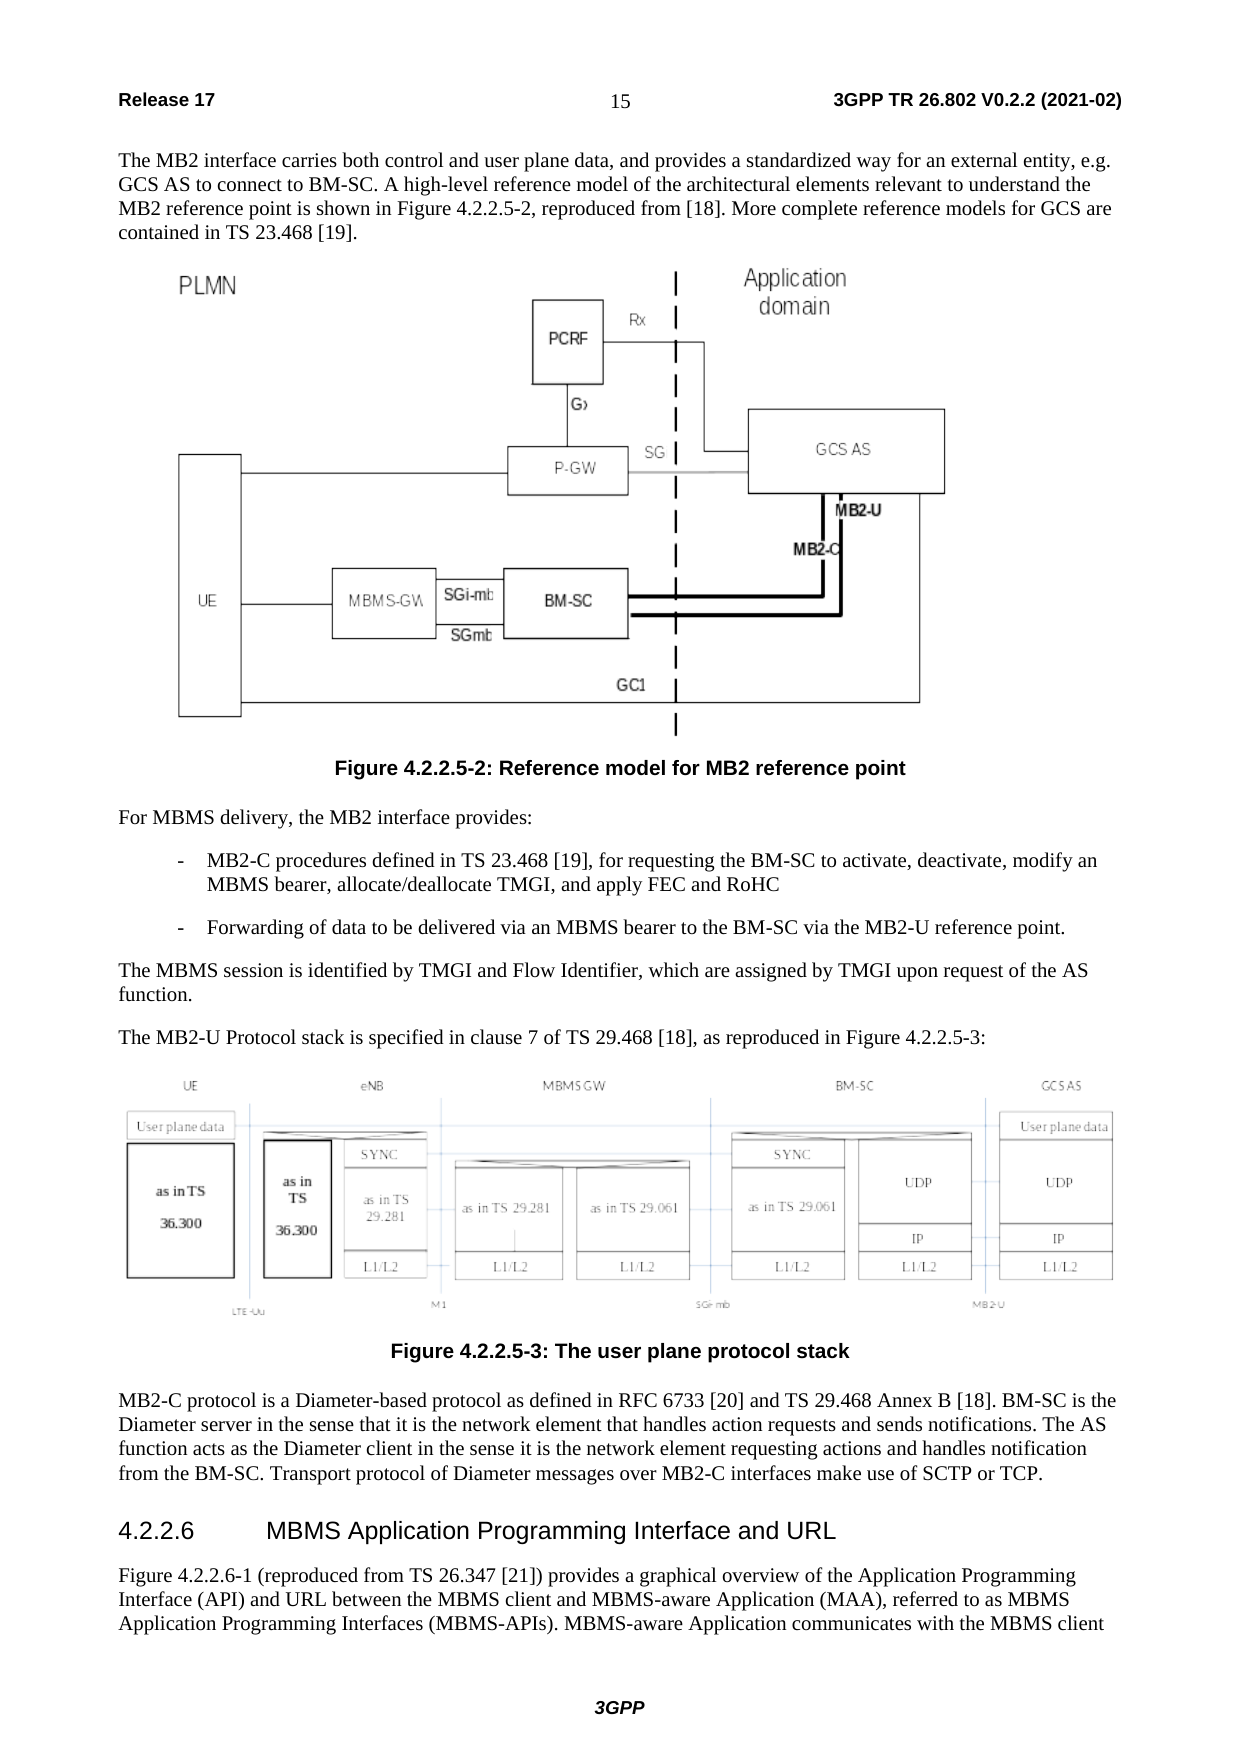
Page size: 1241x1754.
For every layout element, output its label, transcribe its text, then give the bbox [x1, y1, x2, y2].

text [118, 1563, 1122, 1635]
text For MBMS delivery, the MB2 interface provides: [118, 805, 1122, 829]
text The MB2 interface carries both control and user plane data, and provides a standardized way for an external entity, e.g. GCS AS to connect to BM-SC. A high-level reference model of the architectural elements relevant to understand the MB2 reference point is shown in Figure 4.2.2.5-2, reproduced from [18]. More complete reference models for GCS are contained in TS 23.468 [19]. [118, 147, 1122, 244]
text - Forwarding of data to be delivered via an MBMS bearer to the BM-SC via the MB2-U reference point. [177, 915, 1122, 939]
text - MB2-C procedures defined in TS 23.468 [19], for requesting the BM-SC to activate, deactivate, modify an MBMS bearer, allocate/deallocate TMGI, and apply FEC and RoHC [177, 848, 1122, 896]
subtitle 4.2.2.6 MBMS Application Programming Interface and URL [118, 1516, 1122, 1544]
text The MBMS session is identified by TMGI and Flow Identifier, which are assigned by TMGI upon request of the AS function. [118, 958, 1122, 1006]
text Figure 4.2.2.5-2: Reference model for MB2 reference point [118, 756, 1122, 780]
text The MB2-U Protocol stack is specified in clause 7 of TS 29.468 [18], as reproduced in Figure 4.2.2.5-3: [118, 1024, 1122, 1049]
text MB2-C protocol is a Diameter-based protocol as defined in RFC 6733 [20] and TS 29.468 Annex B [18]. BM-SC is the Diameter server in the sense that it is the network element that handles action requests and sends notifications. The AS function acts as the Diameter client in the sense it is the network element requesting actions and handles notification from the BM-SC. Transport protocol of Diameter messages over MB2-C interfaces make use of SCTP or TCP. [118, 1388, 1122, 1484]
text Figure 4.2.2.5-3: The user plane protocol stack [118, 1339, 1122, 1363]
